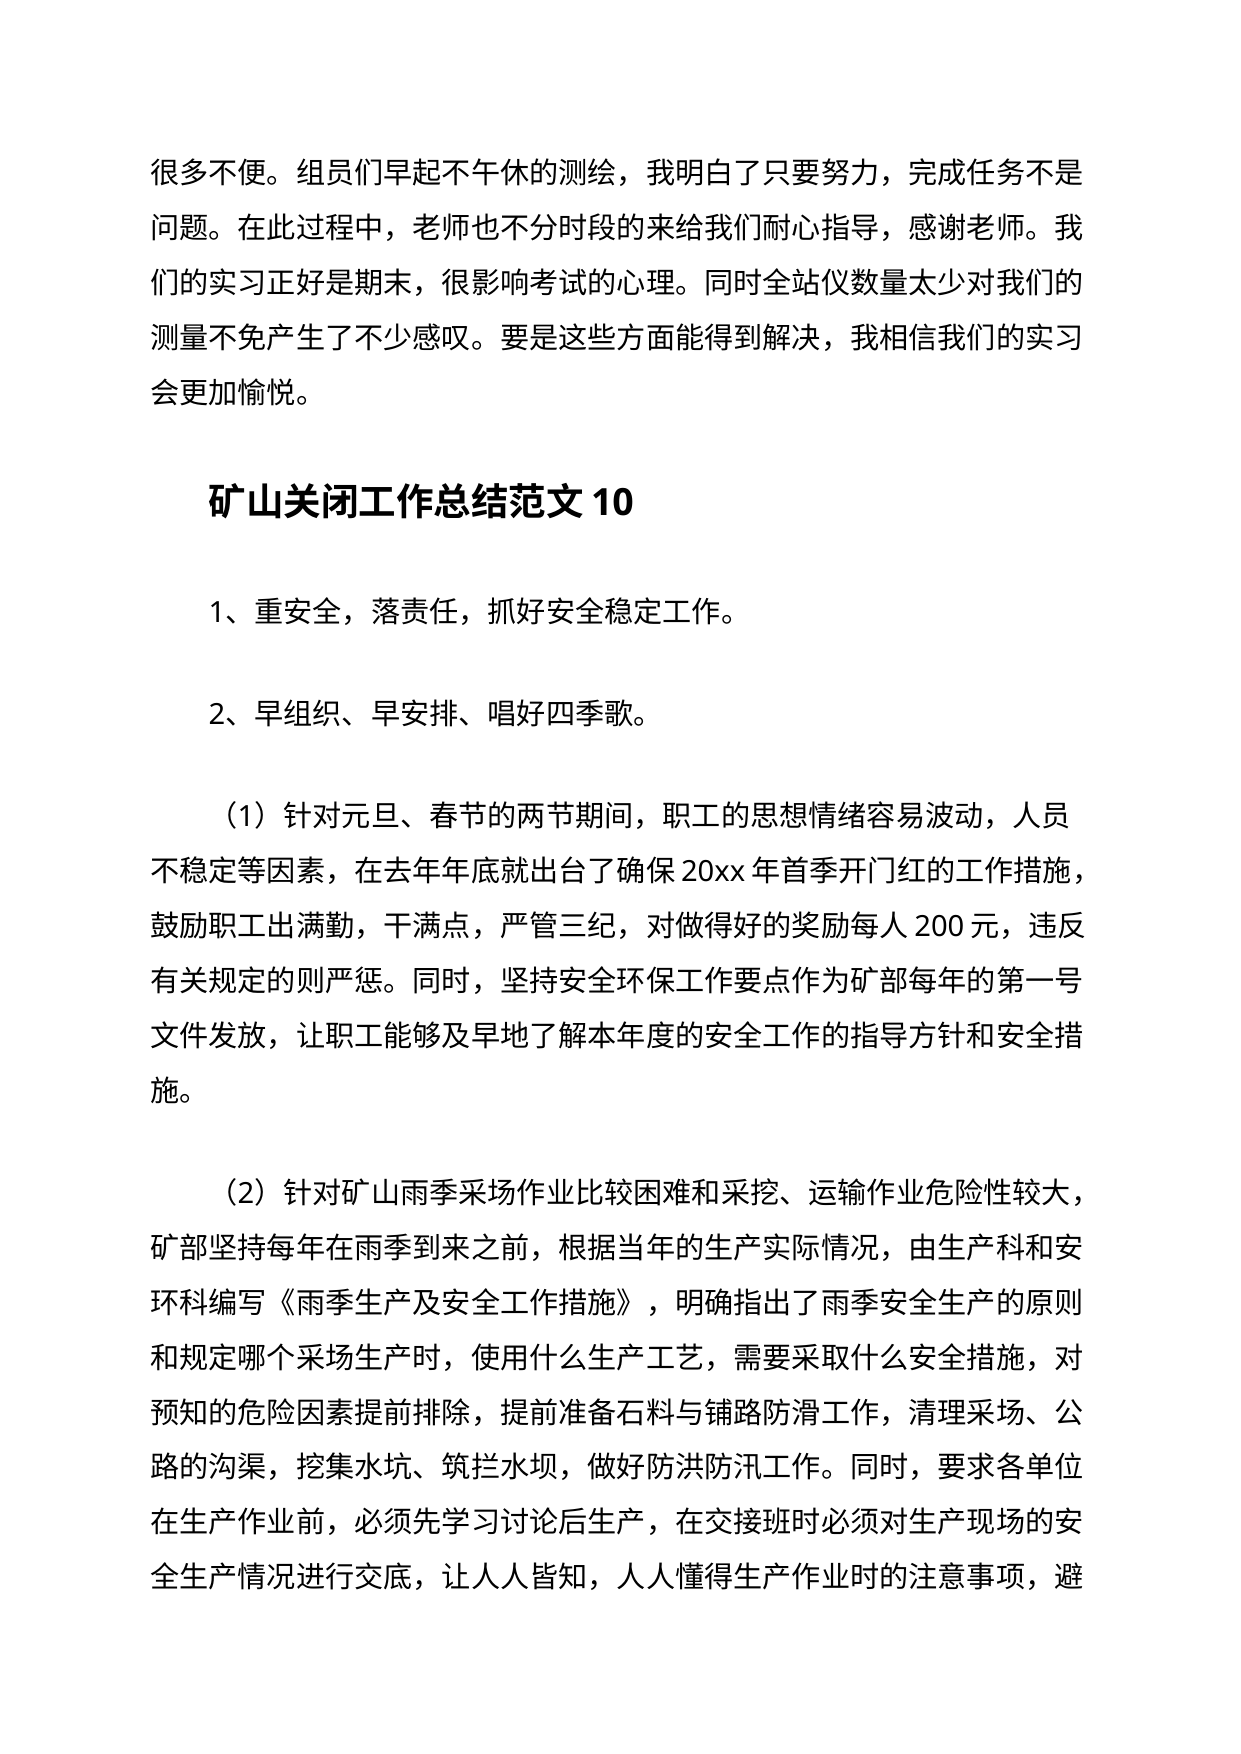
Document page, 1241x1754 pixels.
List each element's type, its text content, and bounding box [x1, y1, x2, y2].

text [150, 150, 1090, 412]
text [150, 1169, 1090, 1596]
text 1、重安全，落责任，抓好安全稳定工作。 [150, 589, 1090, 631]
text 2、早组织、早安排、唱好四季歌。 [150, 691, 1090, 733]
text 矿山关闭工作总结范文10 [150, 471, 1090, 526]
text （1）针对元旦、春节的两节期间，职工的思想情绪容易波动，人员不稳定等因素，在去年年底就出台了确保20xx年首季开门红的工作措施，鼓励职工出满勤，干满点，严管三纪，对做得好的奖励每人200元，违反有关规定的则严惩。同时，坚持安全环保工作要点作为矿部每年的第一号文件发放，让职工能够及早地了解本年度的安全工作的指导方针和安全措施。 [150, 793, 1090, 1110]
